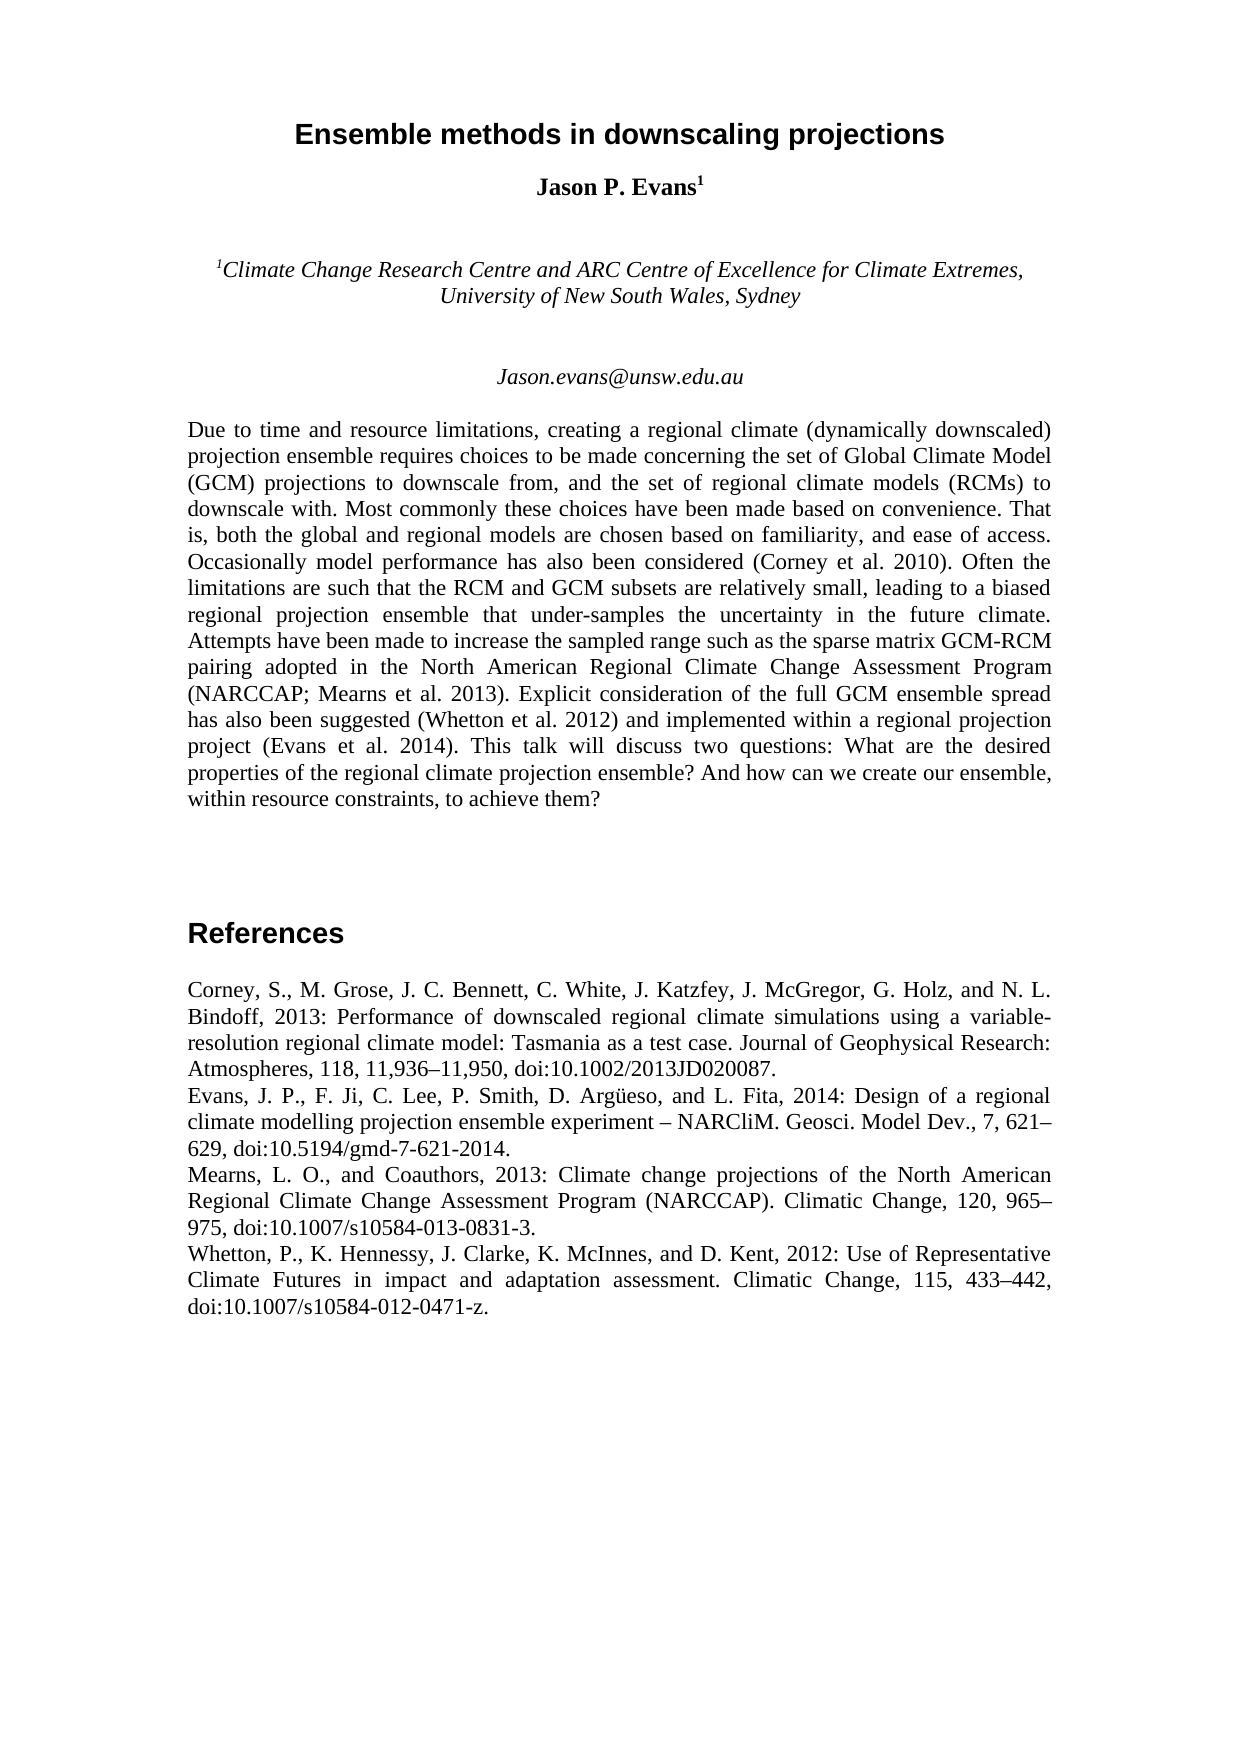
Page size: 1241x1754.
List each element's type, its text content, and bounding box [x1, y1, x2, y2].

text Due to time and resource limitations, creating a regional climate (dynamically downscaled) projection ensemble requires choices to be made concerning the set of Global Climate Model (GCM) projections to downscale from, and the set of regional climate models (RCMs) to downscale with. Most commonly these choices have been made based on convenience. That is, both the global and regional models are chosen based on familiarity, and ease of access. Occasionally model performance has also been considered (Corney et al. 2010). Often the limitations are such that the RCM and GCM subsets are relatively small, leading to a biased regional projection ensemble that under-samples the uncertainty in the future climate. Attempts have been made to increase the sampled range such as the sparse matrix GCM-RCM pairing adopted in the North American Regional Climate Change Assessment Program (NARCCAP; Mearns et al. 2013). Explicit consideration of the full GCM ensemble spread has also been suggested (Whetton et al. 2012) and implemented within a regional projection project (Evans et al. 2014). This talk will discuss two questions: What are the desired properties of the regional climate projection ensemble? And how can we create our ensemble, within resource constraints, to achieve them? [187, 416, 1053, 811]
subtitle References [187, 917, 1053, 950]
text Whetton, P., K. Hennessy, J. Clarke, K. McInnes, and D. Kent, 2012: Use of Representative Climate Futures in impact and adaptation assessment. Climatic Change, 115, 433–442, doi:10.1007/s10584-012-0471-z. [187, 1240, 1053, 1319]
subtitle Jason P. Evans1 [187, 172, 1053, 201]
text 1Climate Change Research Centre and ARC Centre of Excellence for Climate Extremes, University of New South Wales, Sydney [187, 256, 1053, 308]
text Jason.evans@unsw.edu.au [187, 363, 1053, 390]
text Evans, J. P., F. Ji, C. Lee, P. Smith, D. Argüeso, and L. Fita, 2014: Design of a regional climate modelling projection ensemble experiment – NARCliM. Geosci. Model Dev., 7, 621–629, doi:10.5194/gmd-7-621-2014. [187, 1082, 1053, 1161]
text Mearns, L. O., and Coauthors, 2013: Climate change projections of the North American Regional Climate Change Assessment Program (NARCCAP). Climatic Change, 120, 965–975, doi:10.1007/s10584-013-0831-3. [187, 1161, 1053, 1240]
text Corney, S., M. Grose, J. C. Bennett, C. White, J. Katzfey, J. McGregor, G. Holz, and N. L. Bindoff, 2013: Performance of downscaled regional climate simulations using a variable-resolution regional climate model: Tasmania as a test case. Journal of Geophysical Research: Atmospheres, 118, 11,936–11,950, doi:10.1002/2013JD020087. [187, 976, 1053, 1082]
text Ensemble methods in downscaling projections [187, 117, 1053, 151]
